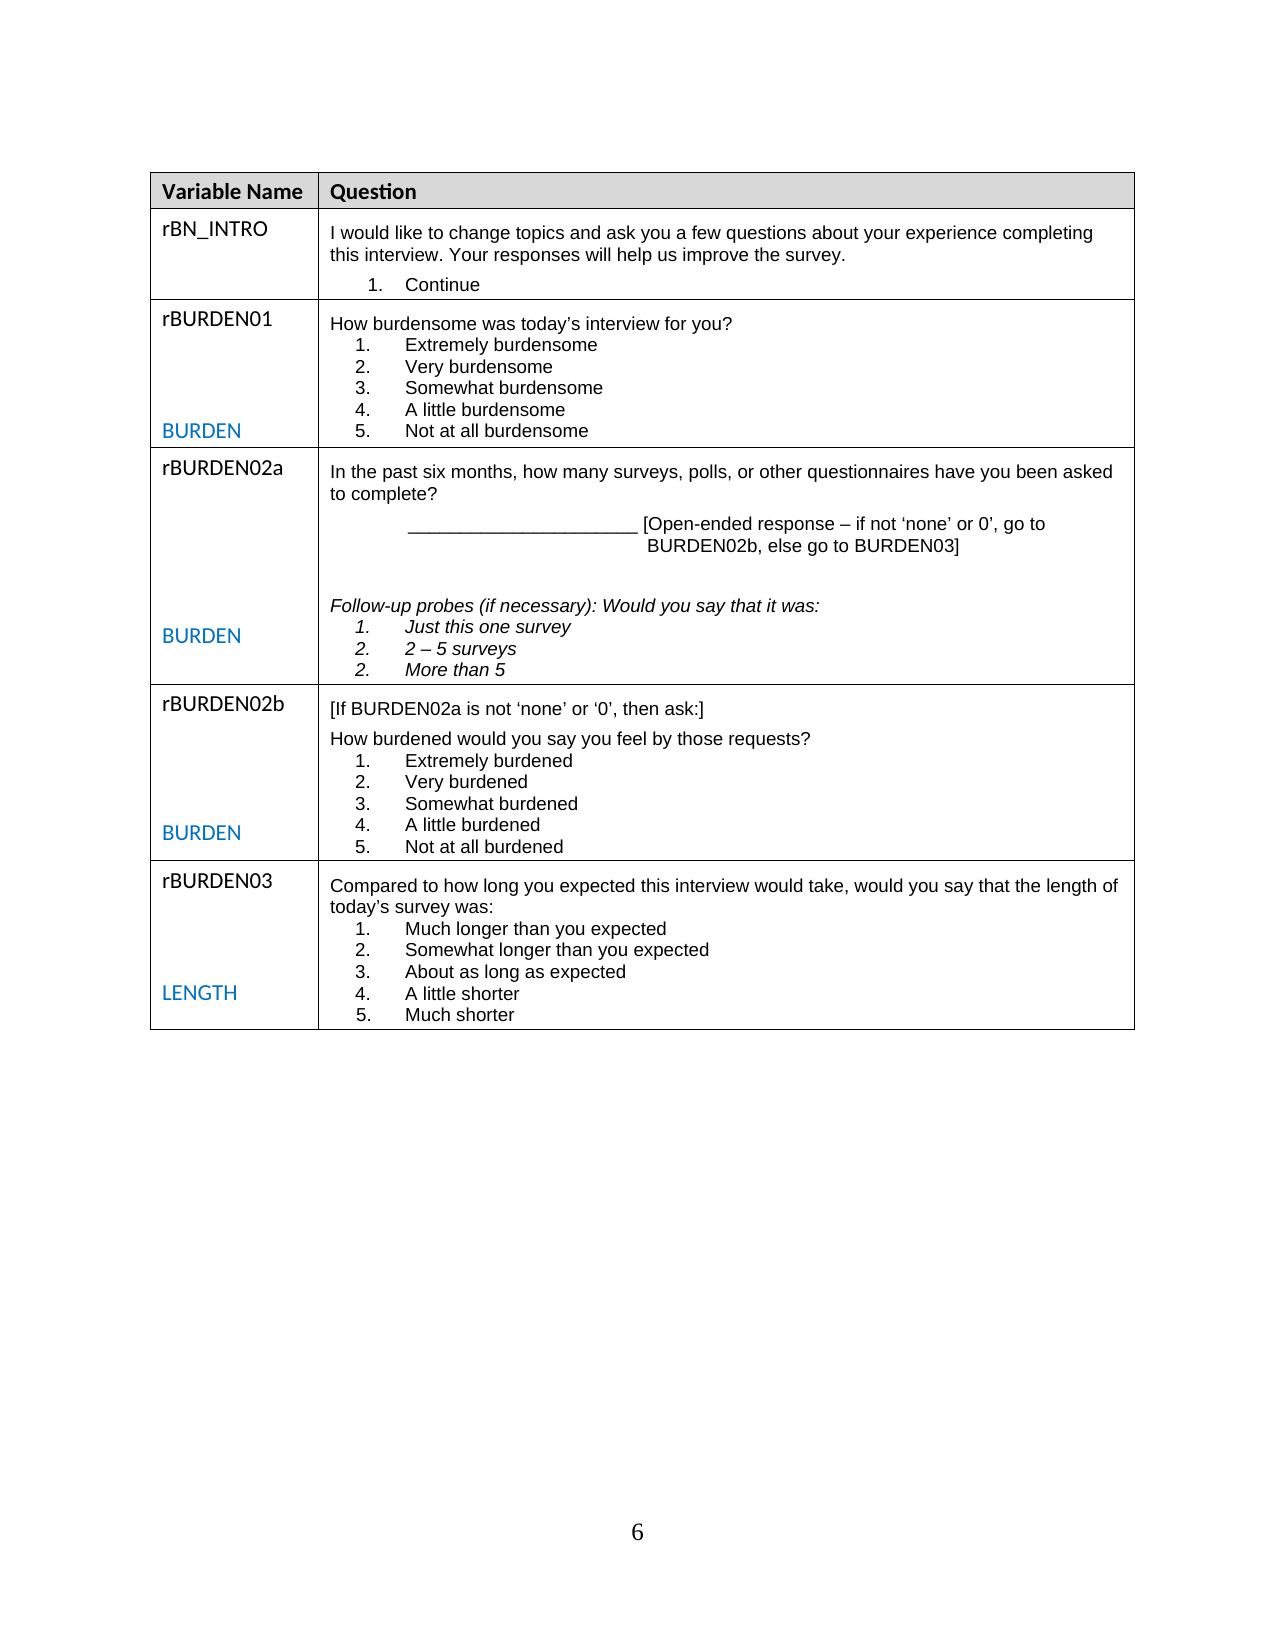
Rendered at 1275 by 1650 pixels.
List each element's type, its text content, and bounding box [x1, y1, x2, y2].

table_cell BURDEN [151, 503, 318, 684]
table_cell rBN_INTRO [151, 209, 318, 298]
table_cell rBURDEN01 BURDEN [151, 300, 318, 447]
table_header Variable Name [151, 173, 318, 208]
table_header Question [319, 173, 1134, 208]
table_cell rBURDEN02b [151, 685, 318, 784]
table_cell BURDEN [151, 785, 318, 860]
table_cell rBURDEN03 LENGTH [151, 861, 318, 1028]
table_cell In the past six months, how many surveys, polls, or other questionnaires have you been asked to complete? ______________________ [Open-ended response – if not ‘none’ or 0’, go to BURDEN02b, else go to BURDEN03] Follow-up probes (if necessary): Would you say that it was: Just this one survey 2 – 5 surveys 2. More than 5 [319, 448, 1134, 684]
table_cell Compared to how long you expected this interview would take, would you say that the length of today’s survey was: 1. Much longer than you expected 2. Somewhat longer than you expected 3. About as long as expected 4. A little shorter 5. Much shorter [319, 861, 1134, 1028]
table_cell rBURDEN02a [151, 448, 318, 503]
table_cell [If BURDEN02a is not ‘none’ or ‘0’, then ask:] How burdened would you say you feel by those requests? Extremely burdened Very burdened 3. Somewhat burdened 4. A little burdened 5. Not at all burdened [319, 685, 1134, 860]
table_cell I would like to change topics and ask you a few questions about your experience completing this interview. Your responses will help us improve the survey. Continue [319, 209, 1134, 298]
table_cell How burdensome was today’s interview for you? Extremely burdensome Very burdensome 3. Somewhat burdensome 4. A little burdensome 5. Not at all burdensome [319, 300, 1134, 447]
